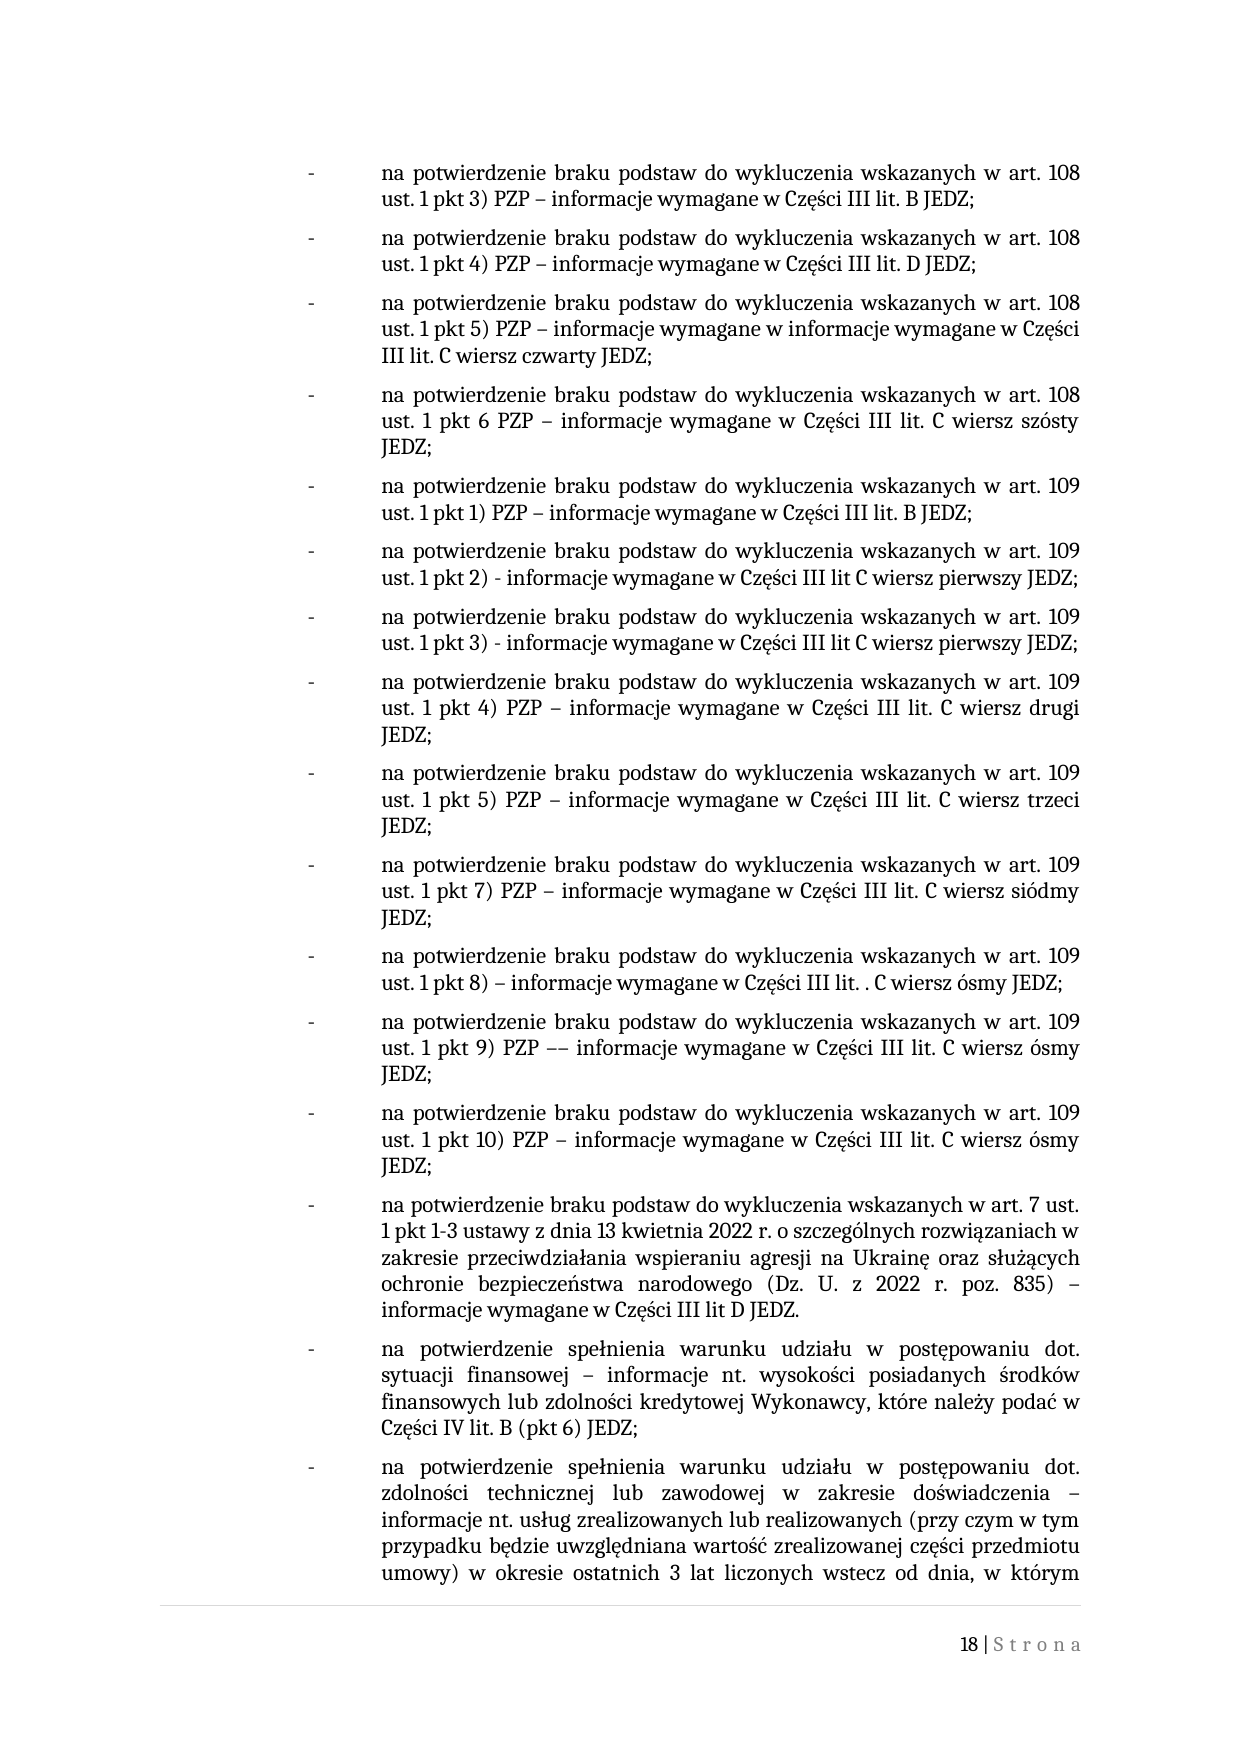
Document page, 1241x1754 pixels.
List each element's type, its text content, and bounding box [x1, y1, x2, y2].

text - na potwierdzenie braku podstaw do wykluczenia wskazanych w art. 108 ust. 1 pkt 6 PZP – informacje wymagane w Części III lit. C wiersz szósty JEDZ; [307, 381, 1081, 461]
text - na potwierdzenie spełnienia warunku udziału w postępowaniu dot. sytuacji finansowej – informacje nt. wysokości posiadanych środków finansowych lub zdolności kredytowej Wykonawcy, które należy podać w Części IV lit. B (pkt 6) JEDZ; [307, 1336, 1081, 1441]
text - na potwierdzenie braku podstaw do wykluczenia wskazanych w art. 7 ust. 1 pkt 1-3 ustawy z dnia 13 kwietnia 2022 r. o szczególnych rozwiązaniach w zakresie przeciwdziałania wspieraniu agresji na Ukrainę oraz służących ochronie bezpieczeństwa narodowego (Dz. U. z 2022 r. poz. 835) – informacje wymagane w Części III lit D JEDZ. [307, 1192, 1081, 1323]
text - na potwierdzenie braku podstaw do wykluczenia wskazanych w art. 109 ust. 1 pkt 3) - informacje wymagane w Części III lit C wiersz pierwszy JEDZ; [307, 603, 1081, 656]
text - na potwierdzenie braku podstaw do wykluczenia wskazanych w art. 109 ust. 1 pkt 5) PZP – informacje wymagane w Części III lit. C wiersz trzeci JEDZ; [307, 760, 1081, 839]
text - na potwierdzenie braku podstaw do wykluczenia wskazanych w art. 109 ust. 1 pkt 4) PZP – informacje wymagane w Części III lit. C wiersz drugi JEDZ; [307, 669, 1081, 748]
text - na potwierdzenie braku podstaw do wykluczenia wskazanych w art. 109 ust. 1 pkt 10) PZP – informacje wymagane w Części III lit. C wiersz ósmy JEDZ; [307, 1100, 1081, 1179]
text - na potwierdzenie braku podstaw do wykluczenia wskazanych w art. 108 ust. 1 pkt 5) PZP – informacje wymagane w informacje wymagane w Części III lit. C wiersz czwarty JEDZ; [307, 290, 1081, 369]
text - na potwierdzenie braku podstaw do wykluczenia wskazanych w art. 109 ust. 1 pkt 8) – informacje wymagane w Części III lit. . C wiersz ósmy JEDZ; [307, 943, 1081, 996]
text - na potwierdzenie braku podstaw do wykluczenia wskazanych w art. 109 ust. 1 pkt 1) PZP – informacje wymagane w Części III lit. B JEDZ; [307, 473, 1081, 526]
text - na potwierdzenie braku podstaw do wykluczenia wskazanych w art. 109 ust. 1 pkt 9) PZP –– informacje wymagane w Części III lit. C wiersz ósmy JEDZ; [307, 1008, 1081, 1088]
text - na potwierdzenie braku podstaw do wykluczenia wskazanych w art. 108 ust. 1 pkt 4) PZP – informacje wymagane w Części III lit. D JEDZ; [307, 225, 1081, 277]
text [307, 1454, 1081, 1586]
text - na potwierdzenie braku podstaw do wykluczenia wskazanych w art. 109 ust. 1 pkt 2) - informacje wymagane w Części III lit C wiersz pierwszy JEDZ; [307, 538, 1081, 591]
text - na potwierdzenie braku podstaw do wykluczenia wskazanych w art. 109 ust. 1 pkt 7) PZP – informacje wymagane w Części III lit. C wiersz siódmy JEDZ; [307, 852, 1081, 931]
text - na potwierdzenie braku podstaw do wykluczenia wskazanych w art. 108 ust. 1 pkt 3) PZP – informacje wymagane w Części III lit. B JEDZ; [307, 159, 1081, 212]
